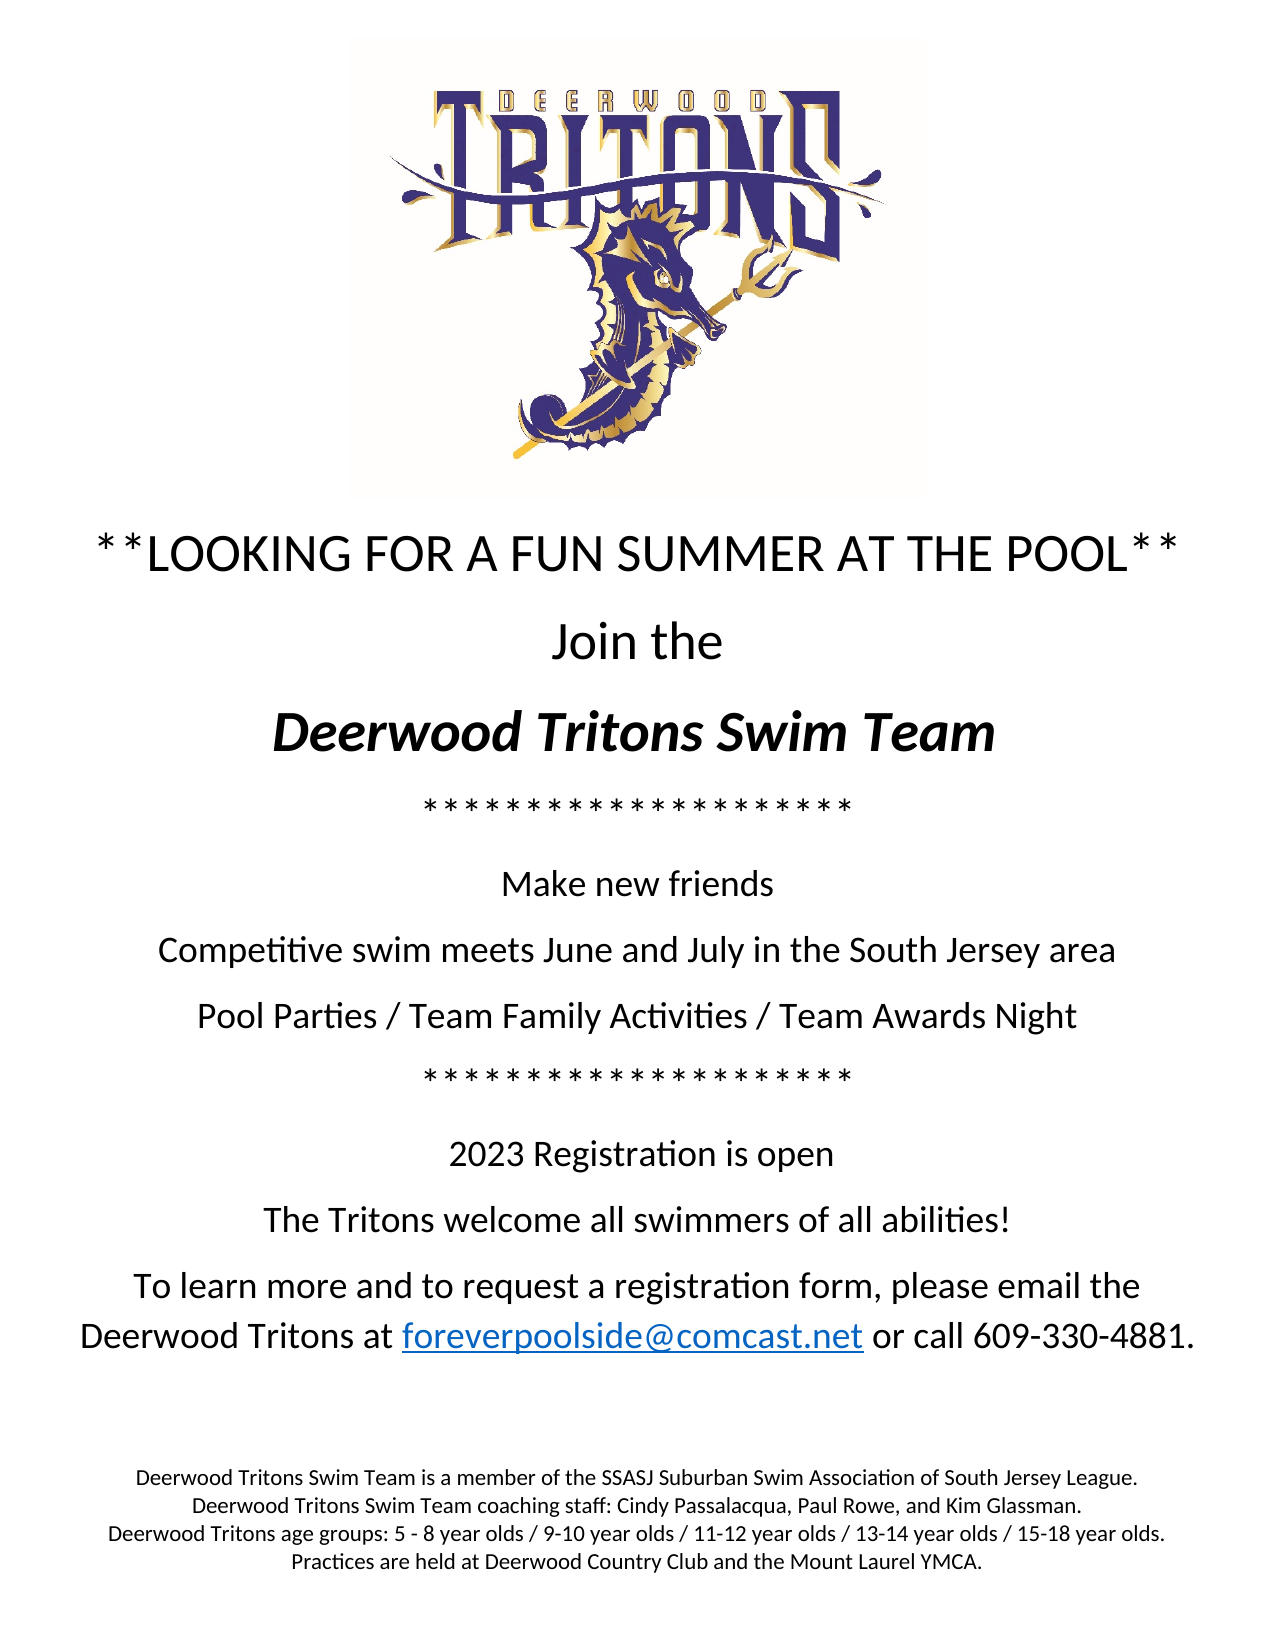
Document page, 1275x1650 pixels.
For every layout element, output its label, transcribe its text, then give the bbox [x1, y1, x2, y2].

text Pool Parties / Team Family Activities / Team Awards Night [75, 992, 1200, 1038]
text ********************* [75, 1058, 1200, 1109]
text Join the [75, 607, 1200, 673]
text 2023 Registration is open [75, 1130, 1200, 1176]
text ********************* [75, 788, 1200, 839]
text Deerwood Tritons Swim Team [75, 695, 1200, 766]
text Make new friends [75, 860, 1200, 906]
text Competitive swim meets June and July in the South Jersey area [75, 926, 1200, 972]
picture [349, 37, 926, 500]
text The Tritons welcome all swimmers of all abilities! [75, 1196, 1200, 1242]
text To learn more and to request a registration form, please email the Deerwood Tritons at foreverpoolside@comcast.net or call 609-330-4881. [75, 1262, 1200, 1358]
text **LOOKING FOR A FUN SUMMER AT THE POOL** [75, 519, 1200, 585]
